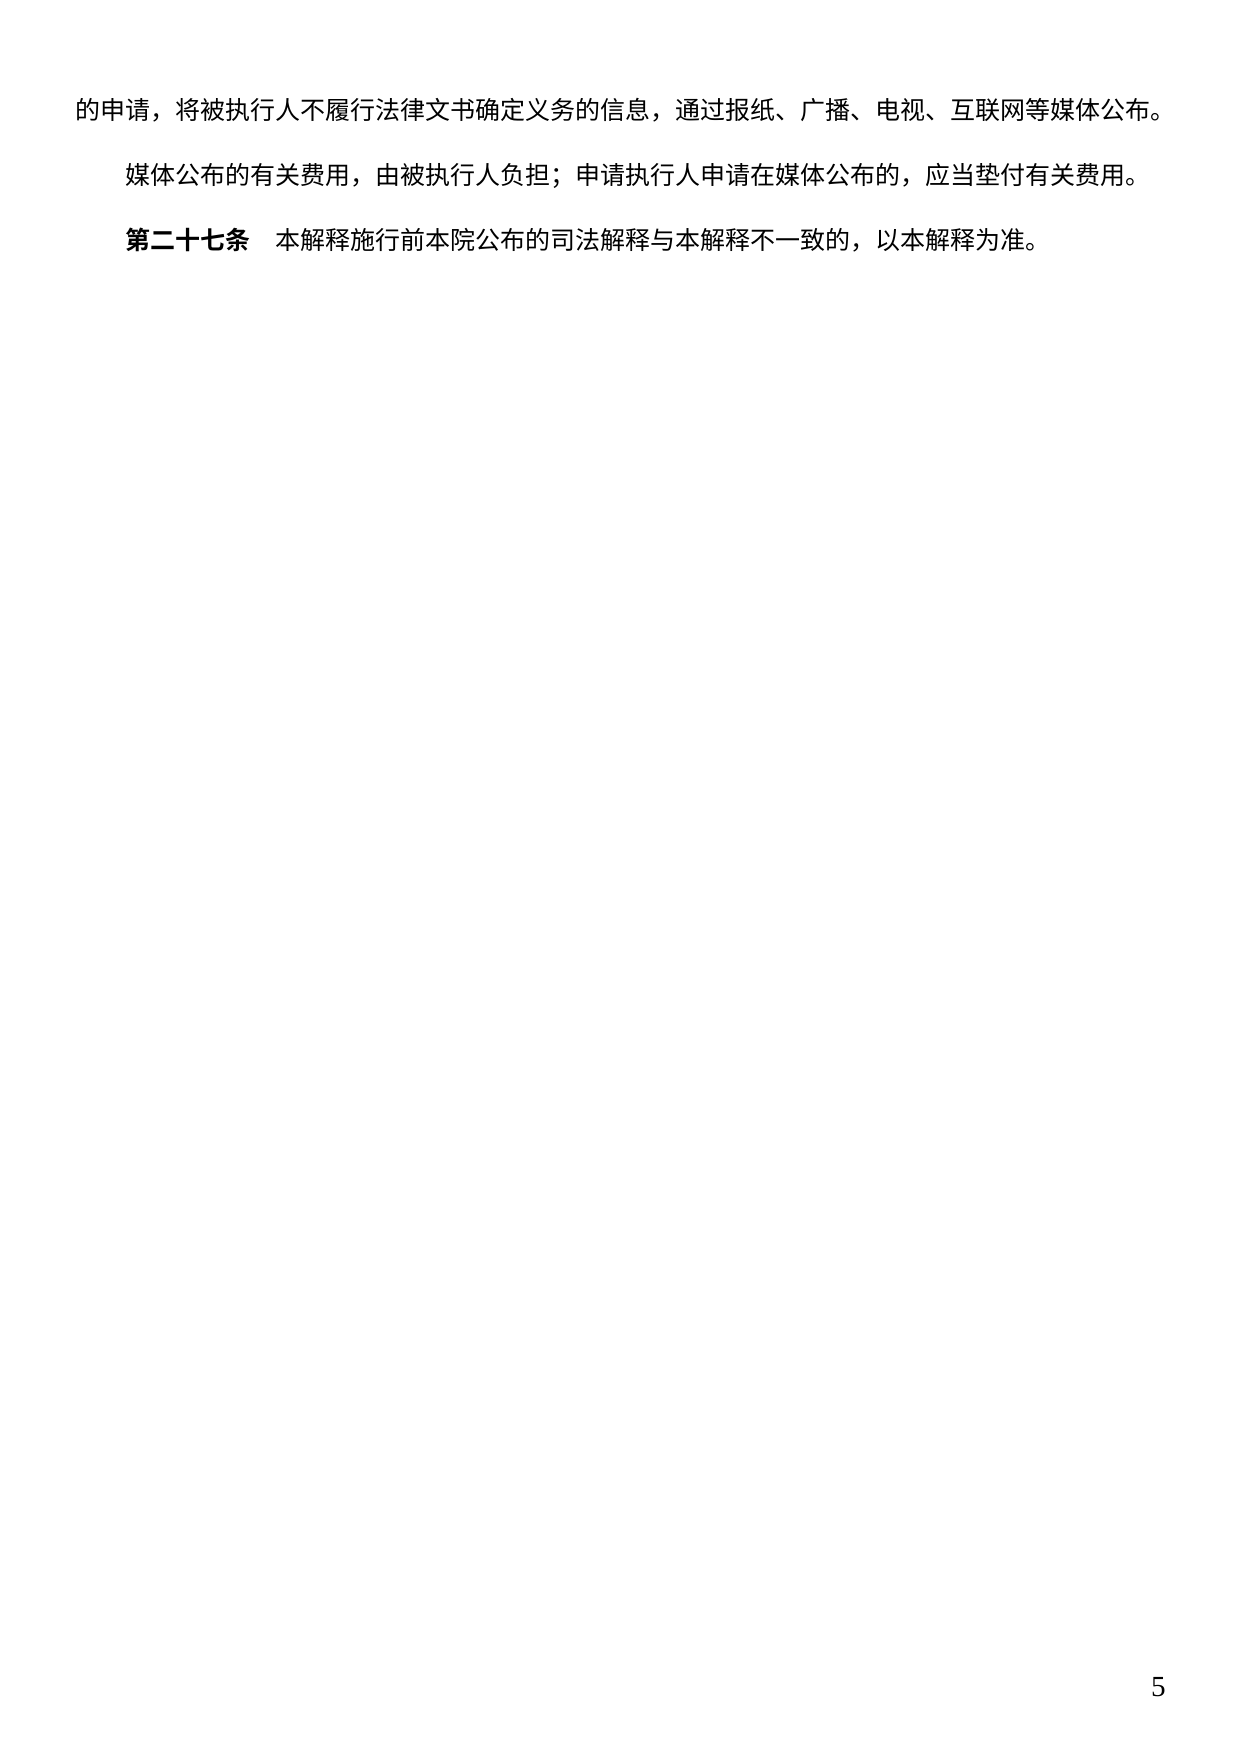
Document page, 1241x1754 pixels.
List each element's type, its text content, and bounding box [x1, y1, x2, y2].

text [75, 76, 1165, 141]
text 第二十七条 本解释施行前本院公布的司法解释与本解释不一致的，以本解释为准。 [75, 206, 1165, 271]
text 媒体公布的有关费用，由被执行人负担；申请执行人申请在媒体公布的，应当垫付有关费用。 [75, 141, 1165, 206]
